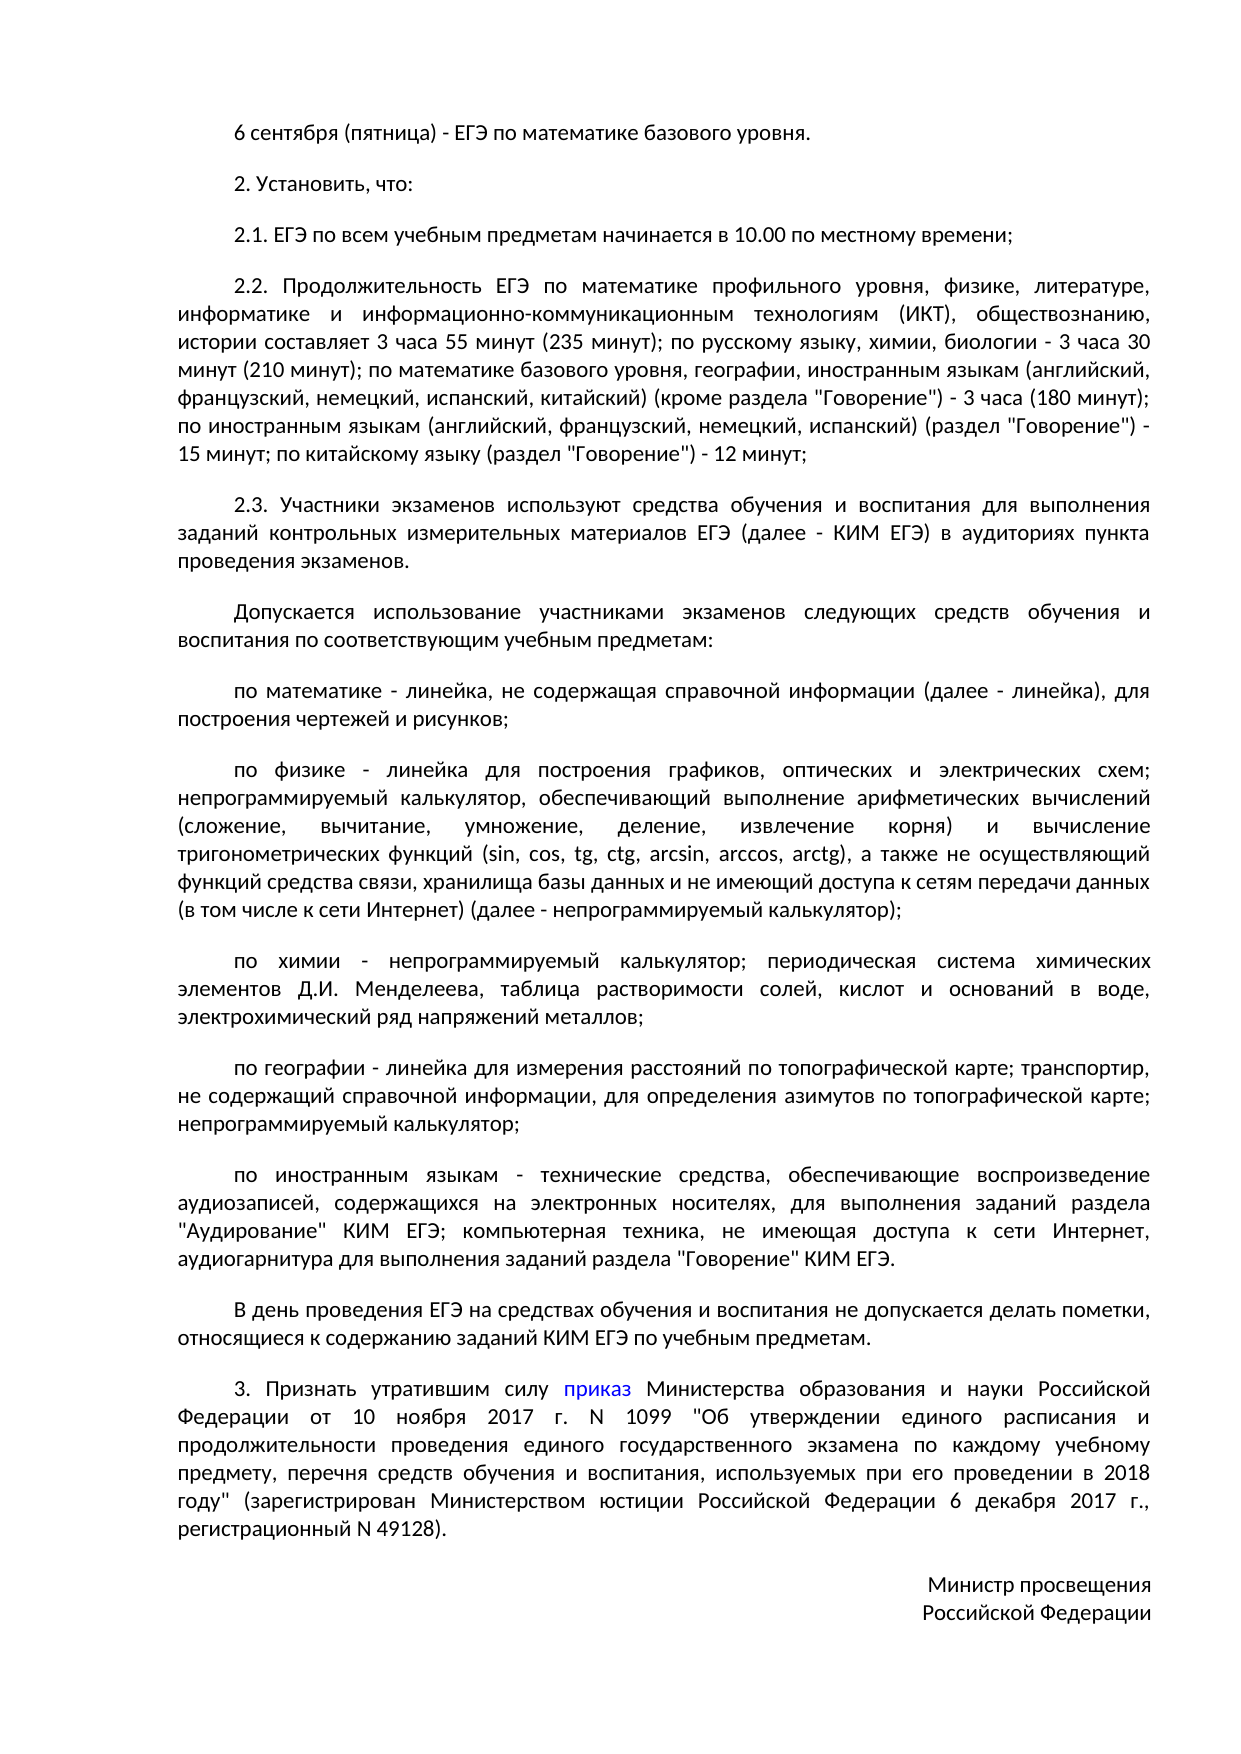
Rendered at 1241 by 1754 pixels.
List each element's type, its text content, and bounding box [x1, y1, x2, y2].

text 3. Признать утратившим силу приказ Министерства образования и науки Российской Федерации от 10 ноября 2017 г. N 1099 "Об утверждении единого расписания и продолжительности проведения единого государственного экзамена по каждому учебному предмету, перечня средств обучения и воспитания, используемых при его проведении в 2018 году" (зарегистрирован Министерством юстиции Российской Федерации 6 декабря 2017 г., регистрационный N 49128). [177, 1374, 1152, 1542]
text Российской Федерации [177, 1598, 1152, 1626]
text Министр просвещения [177, 1570, 1152, 1598]
text Допускается использование участниками экзаменов следующих средств обучения и воспитания по соответствующим учебным предметам: [177, 597, 1152, 653]
text 2.2. Продолжительность ЕГЭ по математике профильного уровня, физике, литературе, информатике и информационно-коммуникационным технологиям (ИКТ), обществознанию, истории составляет 3 часа 55 минут (235 минут); по русскому языку, химии, биологии - 3 часа 30 минут (210 минут); по математике базового уровня, географии, иностранным языкам (английский, французский, немецкий, испанский, китайский) (кроме раздела "Говорение") - 3 часа (180 минут); по иностранным языкам (английский, французский, немецкий, испанский) (раздел "Говорение") - 15 минут; по китайскому языку (раздел "Говорение") - 12 минут; [177, 271, 1152, 467]
text по иностранным языкам - технические средства, обеспечивающие воспроизведение аудиозаписей, содержащихся на электронных носителях, для выполнения заданий раздела "Аудирование" КИМ ЕГЭ; компьютерная техника, не имеющая доступа к сети Интернет, аудиогарнитура для выполнения заданий раздела "Говорение" КИМ ЕГЭ. [177, 1160, 1152, 1272]
text 2.3. Участники экзаменов используют средства обучения и воспитания для выполнения заданий контрольных измерительных материалов ЕГЭ (далее - КИМ ЕГЭ) в аудиториях пункта проведения экзаменов. [177, 490, 1152, 574]
text по химии - непрограммируемый калькулятор; периодическая система химических элементов Д.И. Менделеева, таблица растворимости солей, кислот и оснований в воде, электрохимический ряд напряжений металлов; [177, 946, 1152, 1030]
text по географии - линейка для измерения расстояний по топографической карте; транспортир, не содержащий справочной информации, для определения азимутов по топографической карте; непрограммируемый калькулятор; [177, 1053, 1152, 1137]
text 2. Установить, что: [177, 169, 1152, 197]
text 2.1. ЕГЭ по всем учебным предметам начинается в 10.00 по местному времени; [177, 220, 1152, 248]
text В день проведения ЕГЭ на средствах обучения и воспитания не допускается делать пометки, относящиеся к содержанию заданий КИМ ЕГЭ по учебным предметам. [177, 1295, 1152, 1351]
text по математике - линейка, не содержащая справочной информации (далее - линейка), для построения чертежей и рисунков; [177, 676, 1152, 732]
text по физике - линейка для построения графиков, оптических и электрических схем; непрограммируемый калькулятор, обеспечивающий выполнение арифметических вычислений (сложение, вычитание, умножение, деление, извлечение корня) и вычисление тригонометрических функций (sin, cos, tg, ctg, arcsin, arccos, arctg), а также не осуществляющий функций средства связи, хранилища базы данных и не имеющий доступа к сетям передачи данных (в том числе к сети Интернет) (далее - непрограммируемый калькулятор); [177, 755, 1152, 923]
text 6 сентября (пятница) - ЕГЭ по математике базового уровня. [177, 118, 1152, 146]
